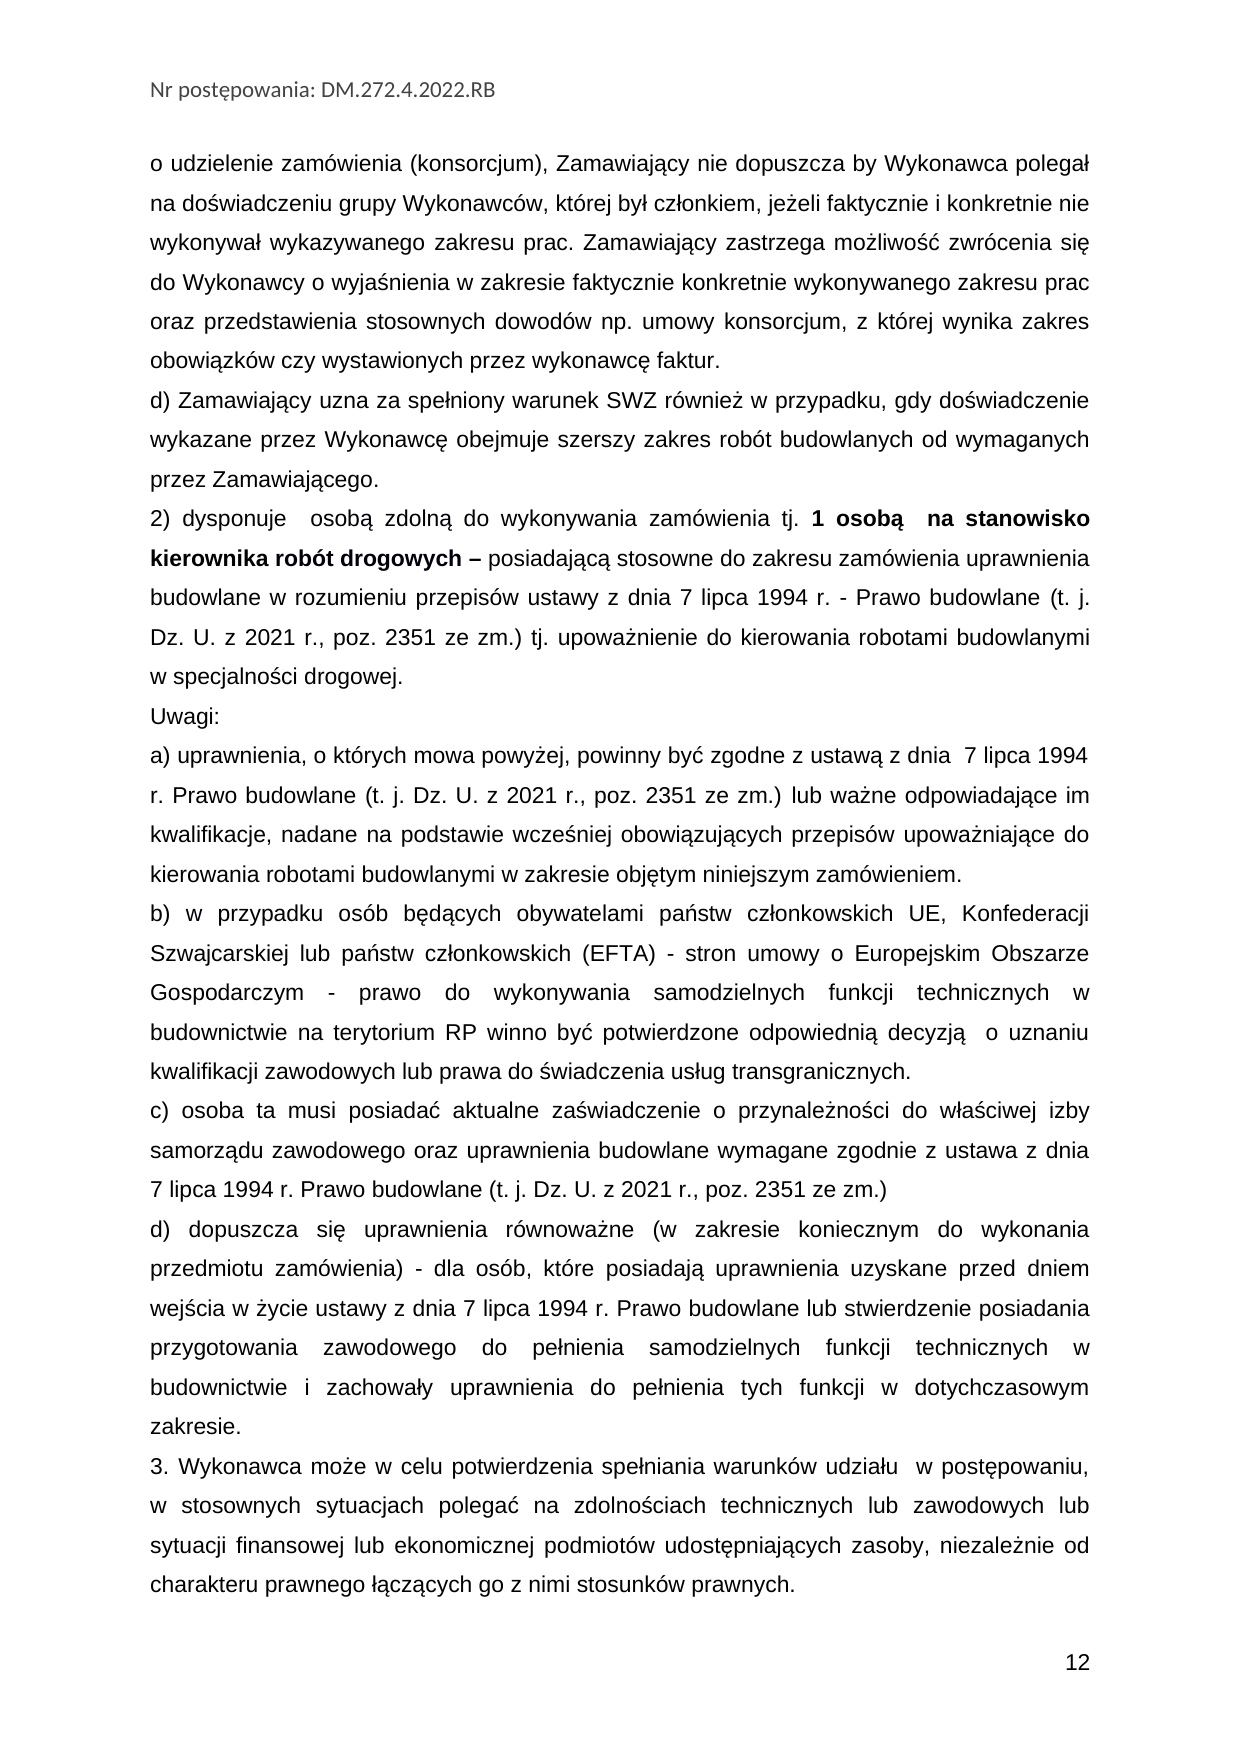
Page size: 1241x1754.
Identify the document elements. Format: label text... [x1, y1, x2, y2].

text d) Zamawiający uzna za spełniony warunek SWZ również w przypadku, gdy doświadczenie wykazane przez Wykonawcę obejmuje szerszy zakres robót budowlanych od wymaganych przez Zamawiającego. [150, 387, 1090, 492]
text d) dopuszcza się uprawnienia równoważne (w zakresie koniecznym do wykonania przedmiotu zamówienia) - dla osób, które posiadają uprawnienia uzyskane przed dniem wejścia w życie ustawy z dnia 7 lipca 1994 r. Prawo budowlane lub stwierdzenie posiadania przygotowania zawodowego do pełnienia samodzielnych funkcji technicznych w budownictwie i zachowały uprawnienia do pełnienia tych funkcji w dotychczasowym zakresie. [150, 1216, 1090, 1440]
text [150, 150, 1090, 374]
text 2) dysponuje osobą zdolną do wykonywania zamówienia tj. 1 osobą na stanowisko kierownika robót drogowych – posiadającą stosowne do zakresu zamówienia uprawnienia budowlane w rozumieniu przepisów ustawy z dnia 7 lipca 1994 r. - Prawo budowlane (t. j. Dz. U. z 2021 r., poz. 2351 ze zm.) tj. upoważnienie do kierowania robotami budowlanymi w specjalności drogowej. [150, 505, 1090, 689]
text a) uprawnienia, o których mowa powyżej, powinny być zgodne z ustawą z dnia 7 lipca 1994 r. Prawo budowlane (t. j. Dz. U. z 2021 r., poz. 2351 ze zm.) lub ważne odpowiadające im kwalifikacje, nadane na podstawie wcześniej obowiązujących przepisów upoważniające do kierowania robotami budowlanymi w zakresie objętym niniejszym zamówieniem. [150, 742, 1090, 887]
text c) osoba ta musi posiadać aktualne zaświadczenie o przynależności do właściwej izby samorządu zawodowego oraz uprawnienia budowlane wymagane zgodnie z ustawa z dnia 7 lipca 1994 r. Prawo budowlane (t. j. Dz. U. z 2021 r., poz. 2351 ze zm.) [150, 1097, 1090, 1203]
text Uwagi: [150, 703, 1090, 729]
text 3. Wykonawca może w celu potwierdzenia spełniania warunków udziału w postępowaniu, w stosownych sytuacjach polegać na zdolnościach technicznych lub zawodowych lub sytuacji finansowej lub ekonomicznej podmiotów udostępniających zasoby, niezależnie od charakteru prawnego łączących go z nimi stosunków prawnych. [150, 1453, 1090, 1598]
text b) w przypadku osób będących obywatelami państw członkowskich UE, Konfederacji Szwajcarskiej lub państw członkowskich (EFTA) - stron umowy o Europejskim Obszarze Gospodarczym - prawo do wykonywania samodzielnych funkcji technicznych w budownictwie na terytorium RP winno być potwierdzone odpowiednią decyzją o uznaniu kwalifikacji zawodowych lub prawa do świadczenia usług transgranicznych. [150, 900, 1090, 1084]
